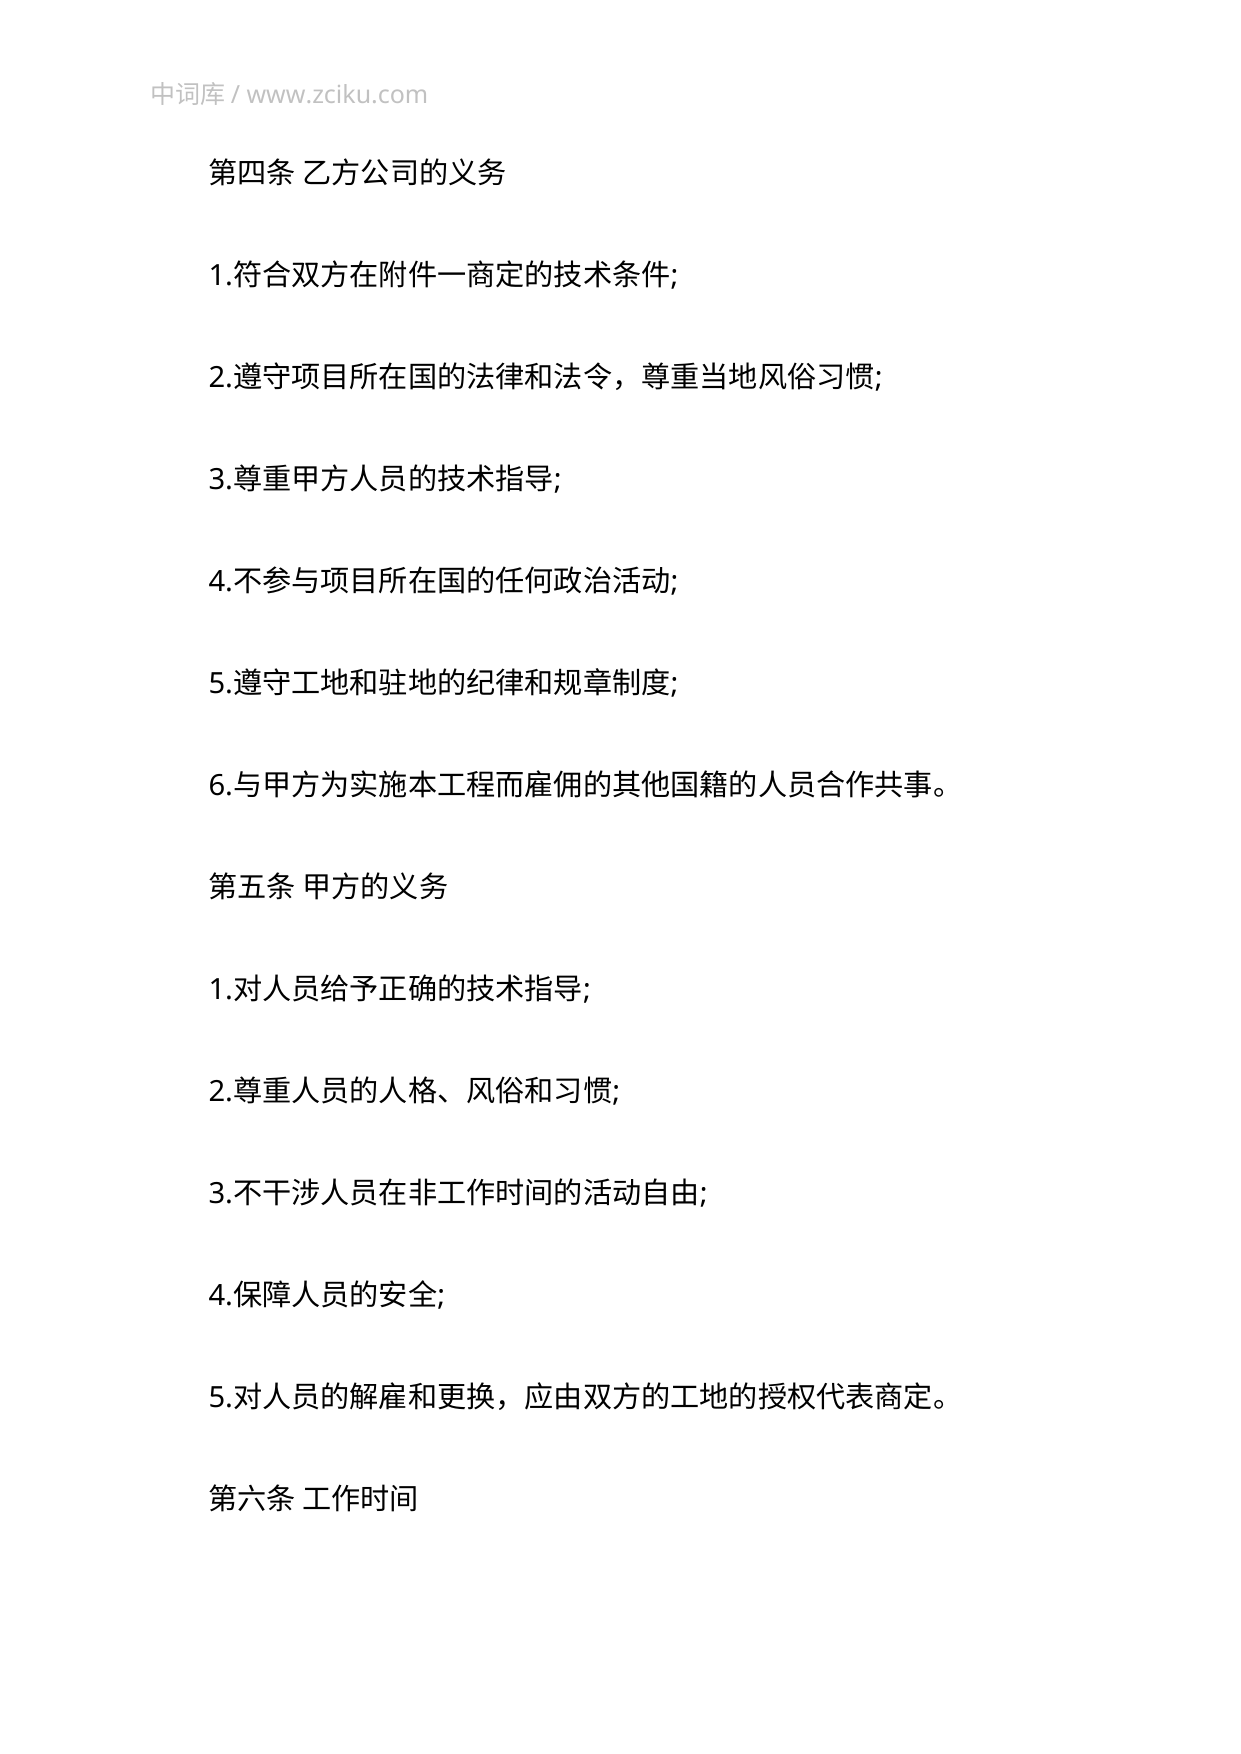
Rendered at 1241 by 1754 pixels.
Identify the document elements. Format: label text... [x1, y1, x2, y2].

text 第五条 甲方的义务 [150, 864, 1090, 906]
text 2.遵守项目所在国的法律和法令，尊重当地风俗习惯; [150, 354, 1090, 396]
text 3.尊重甲方人员的技术指导; [150, 456, 1090, 498]
text 第四条 乙方公司的义务 [150, 150, 1090, 192]
text 1.符合双方在附件一商定的技术条件; [150, 252, 1090, 294]
text 5.对人员的解雇和更换，应由双方的工地的授权代表商定。 [150, 1373, 1090, 1416]
text 3.不干涉人员在非工作时间的活动自由; [150, 1169, 1090, 1212]
text 5.遵守工地和驻地的纪律和规章制度; [150, 660, 1090, 702]
text 第六条 工作时间 [150, 1475, 1090, 1518]
text 4.不参与项目所在国的任何政治活动; [150, 558, 1090, 600]
text 1.对人员给予正确的技术指导; [150, 965, 1090, 1008]
text 4.保障人员的安全; [150, 1271, 1090, 1314]
text 2.尊重人员的人格、风俗和习惯; [150, 1067, 1090, 1110]
text 6.与甲方为实施本工程而雇佣的其他国籍的人员合作共事。 [150, 762, 1090, 804]
